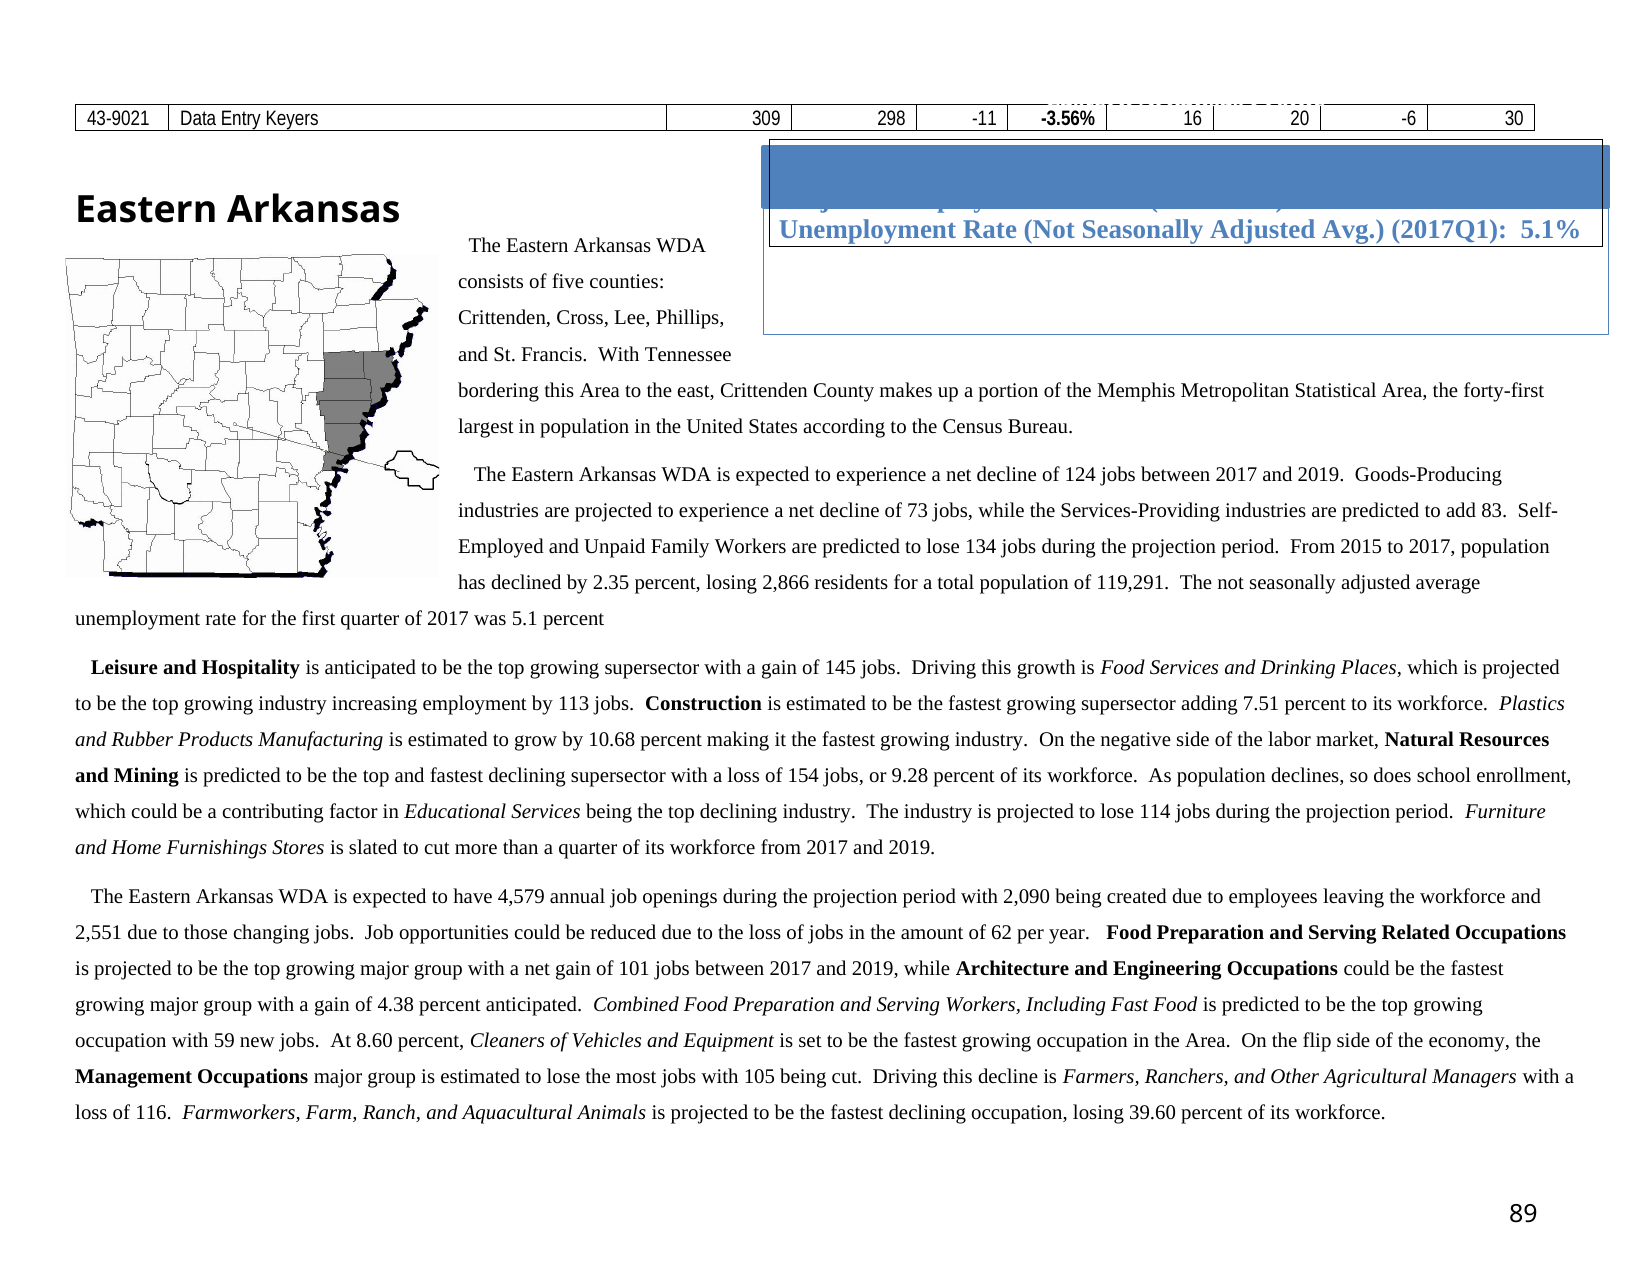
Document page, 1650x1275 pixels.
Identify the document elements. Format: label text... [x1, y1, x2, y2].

text The Eastern Arkansas WDA is expected to have 4,579 annual job openings during the projection period with 2,090 being created due to employees leaving the workforce and 2,551 due to those changing jobs. Job opportunities could be reduced due to the loss of jobs in the amount of 62 per year. Food Preparation and Serving Related Occupations is projected to be the top growing major group with a net gain of 101 jobs between 2017 and 2019, while Architecture and Engineering Occupations could be the fastest growing major group with a gain of 4.38 percent anticipated. Combined Food Preparation and Serving Workers, Including Fast Food is predicted to be the top growing occupation with 59 new jobs. At 8.60 percent, Cleaners of Vehicles and Equipment is set to be the fastest growing occupation in the Area. On the flip side of the economy, the Management Occupations major group is estimated to lose the most jobs with 105 being cut. Driving this decline is Farmers, Ranchers, and Other Agricultural Managers with a loss of 116. Farmworkers, Farm, Ranch, and Aquacultural Animals is projected to be the fastest declining occupation, losing 39.60 percent of its workforce. [75, 884, 1575, 1124]
subtitle Eastern Arkansas [75, 182, 763, 233]
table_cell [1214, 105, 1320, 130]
subtitle The Eastern Arkansas WDA consists of five counties: Crittenden, Cross, Lee, Phillips, and St. Francis. With Tennessee bordering this Area to the east, Crittenden County makes up a portion of the Memphis Metropolitan Statistical Area, the forty-first largest in population in the United States according to the Census Bureau. [75, 233, 1575, 438]
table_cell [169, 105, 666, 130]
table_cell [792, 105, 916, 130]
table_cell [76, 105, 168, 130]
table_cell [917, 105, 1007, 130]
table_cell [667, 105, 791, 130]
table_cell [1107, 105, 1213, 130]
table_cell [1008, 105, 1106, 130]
subtitle Eastern Arkansas [770, 209, 1575, 233]
picture [65, 254, 440, 578]
text Leisure and Hospitality is anticipated to be the top growing supersector with a gain of 145 jobs. Driving this growth is Food Services and Drinking Places, which is projected to be the top growing industry increasing employment by 113 jobs. Construction is estimated to be the fastest growing supersector adding 7.51 percent to its workforce. Plastics and Rubber Products Manufacturing is estimated to grow by 10.68 percent making it the fastest growing industry. On the negative side of the labor market, Natural Resources and Mining is predicted to be the top and fastest declining supersector with a loss of 154 jobs, or 9.28 percent of its workforce. As population declines, so does school enrollment, which could be a contributing factor in Educational Services being the top declining industry. The industry is projected to lose 114 jobs during the projection period. Furniture and Home Furnishings Stores is slated to cut more than a quarter of its workforce from 2017 and 2019. [75, 655, 1575, 859]
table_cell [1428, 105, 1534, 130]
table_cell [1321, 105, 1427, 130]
text The Eastern Arkansas WDA is expected to experience a net decline of 124 jobs between 2017 and 2019. Goods-Producing industries are projected to experience a net decline of 73 jobs, while the Services-Providing industries are predicted to add 83. Self-Employed and Unpaid Family Workers are predicted to lose 134 jobs during the projection period. From 2015 to 2017, population has declined by 2.35 percent, losing 2,866 residents for a total population of 119,291. The not seasonally adjusted average unemployment rate for the first quarter of 2017 was 5.1 percent [75, 462, 1575, 630]
